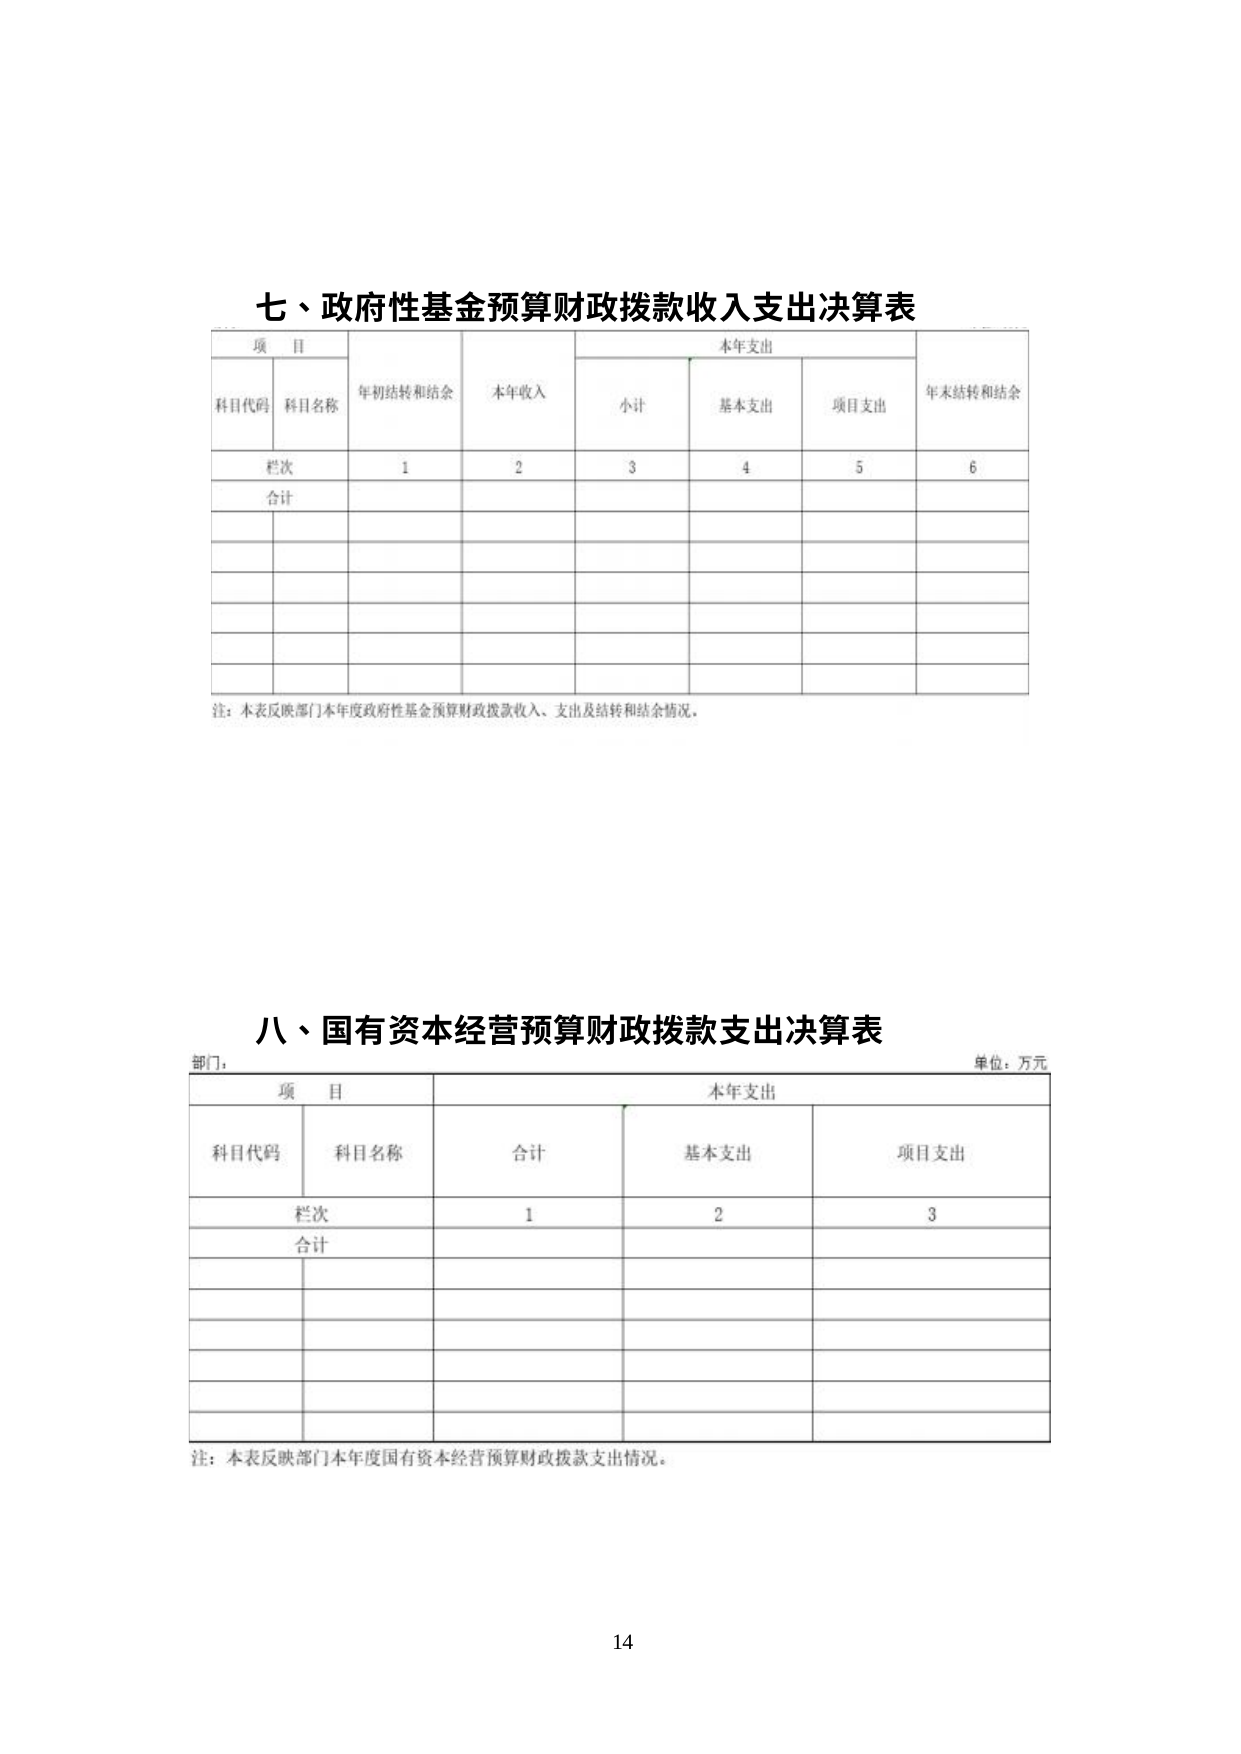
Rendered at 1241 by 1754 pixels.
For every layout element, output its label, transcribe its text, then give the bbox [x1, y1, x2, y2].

picture [211, 327, 1030, 746]
text 八、国有资本经营预算财政拨款支出决算表 [255, 1010, 1054, 1051]
text 七、政府性基金预算财政拨款收入支出决算表 [255, 287, 1054, 328]
picture [188, 1050, 1051, 1471]
